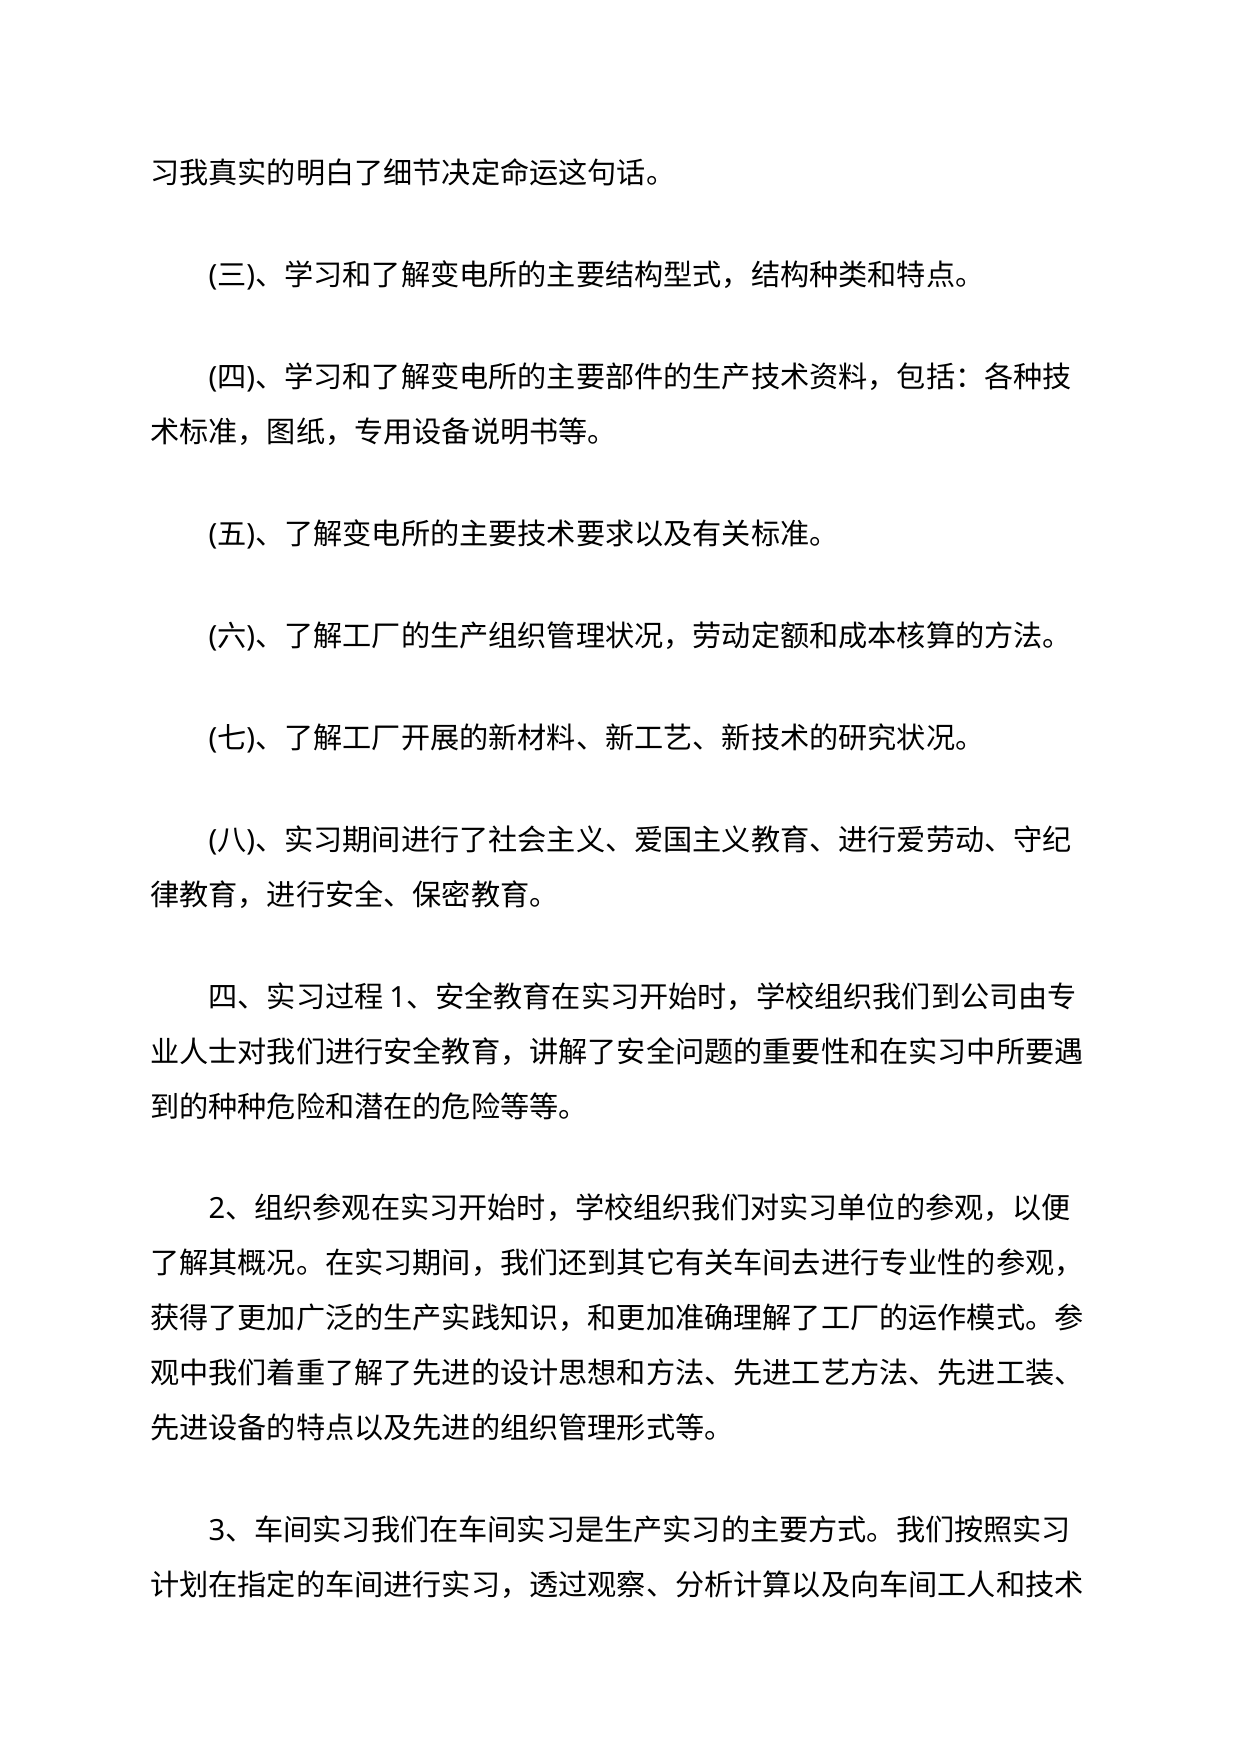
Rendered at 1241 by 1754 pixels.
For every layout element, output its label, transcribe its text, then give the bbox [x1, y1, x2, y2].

text (三)、学习和了解变电所的主要结构型式，结构种类和特点。 [150, 252, 1090, 294]
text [150, 150, 1090, 192]
text (七)、了解工厂开展的新材料、新工艺、新技术的研究状况。 [150, 714, 1090, 757]
text (五)、了解变电所的主要技术要求以及有关标准。 [150, 511, 1090, 553]
text (四)、学习和了解变电所的主要部件的生产技术资料，包括：各种技术标准，图纸，专用设备说明书等。 [150, 354, 1090, 451]
text 四、实习过程1、安全教育在实习开始时，学校组织我们到公司由专业人士对我们进行安全教育，讲解了安全问题的重要性和在实习中所要遇到的种种危险和潜在的危险等等。 [150, 973, 1090, 1125]
text (六)、了解工厂的生产组织管理状况，劳动定额和成本核算的方法。 [150, 612, 1090, 655]
text 2、组织参观在实习开始时，学校组织我们对实习单位的参观，以便了解其概况。在实习期间，我们还到其它有关车间去进行专业性的参观，获得了更加广泛的生产实践知识，和更加准确理解了工厂的运作模式。参观中我们着重了解了先进的设计思想和方法、先进工艺方法、先进工装、先进设备的特点以及先进的组织管理形式等。 [150, 1185, 1090, 1447]
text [150, 1506, 1090, 1604]
text (八)、实习期间进行了社会主义、爱国主义教育、进行爱劳动、守纪律教育，进行安全、保密教育。 [150, 816, 1090, 914]
